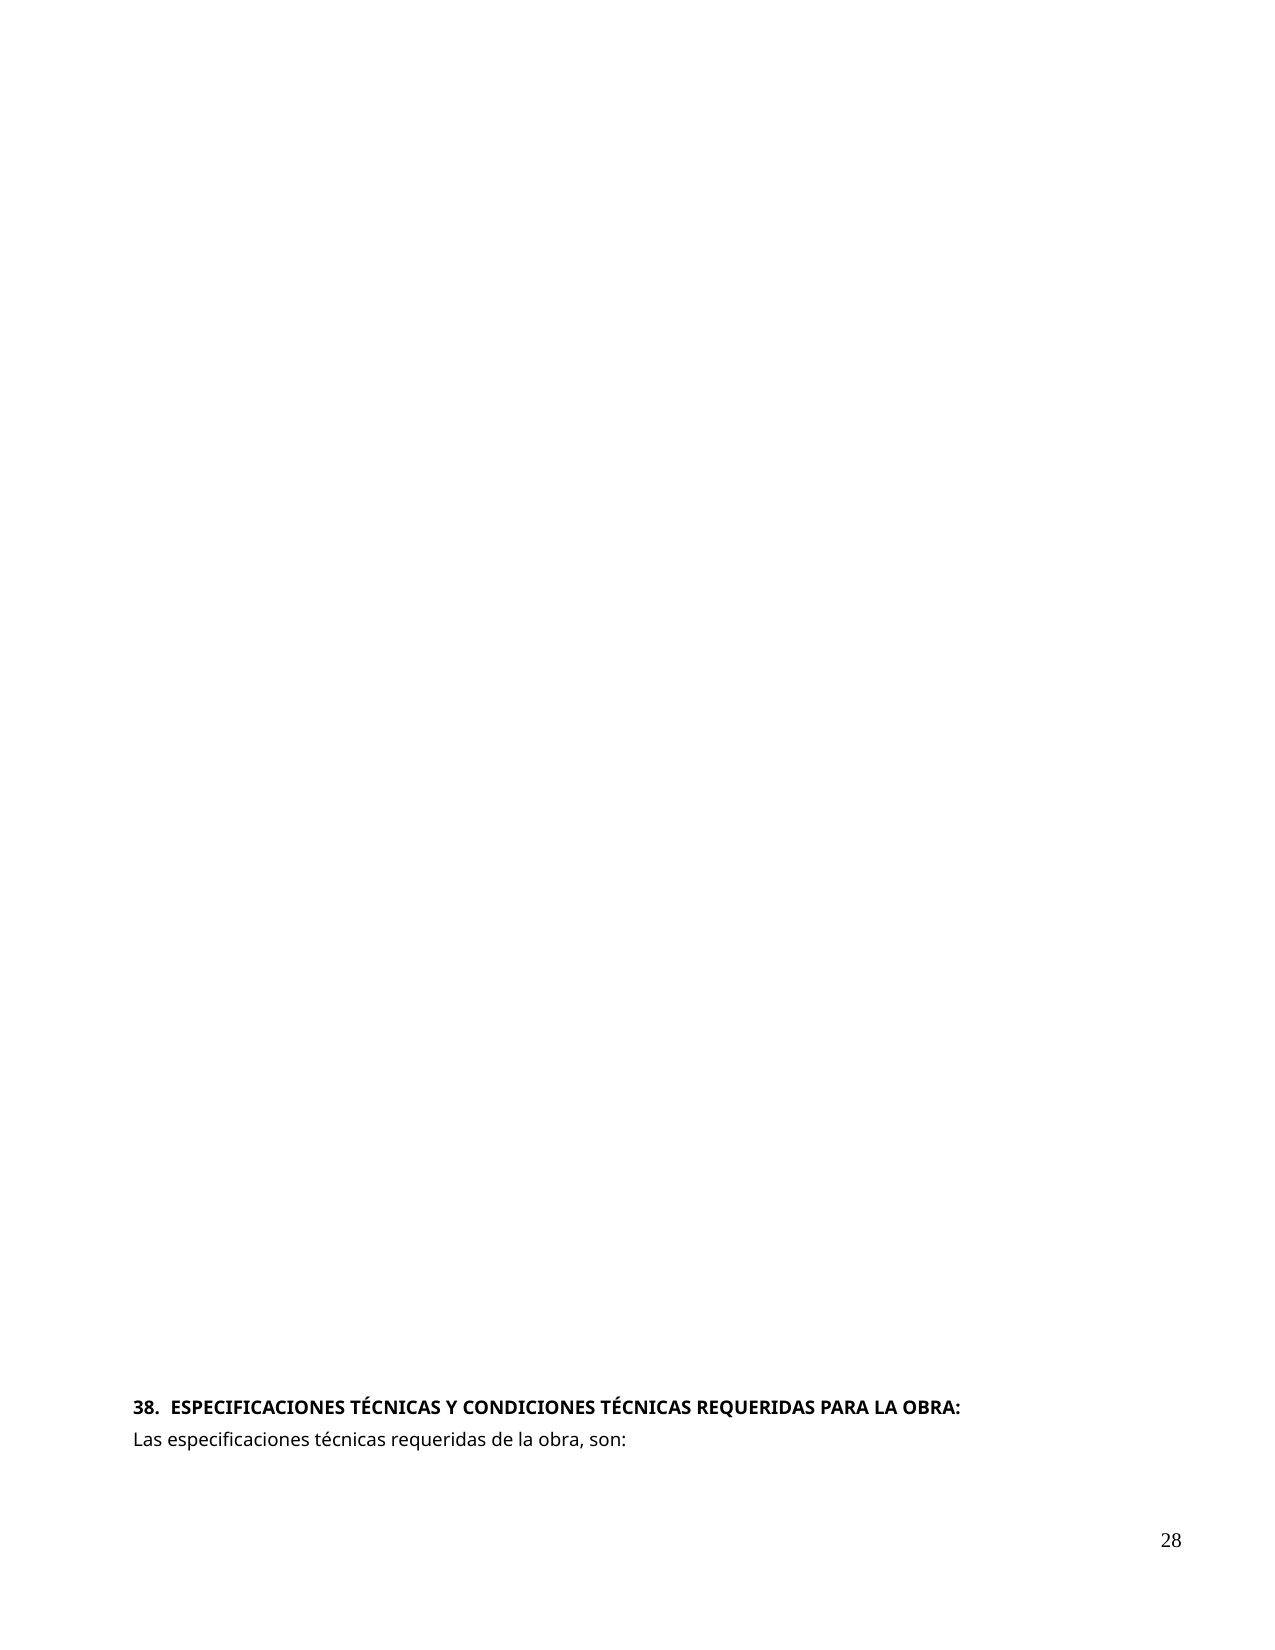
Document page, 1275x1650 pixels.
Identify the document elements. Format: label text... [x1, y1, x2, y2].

text Las especificaciones técnicas requeridas de la obra, son: [133, 1426, 1181, 1452]
title ESPECIFICACIONES TÉCNICAS Y CONDICIONES TÉCNICAS REQUERIDAS PARA LA OBRA: [133, 1394, 1181, 1420]
